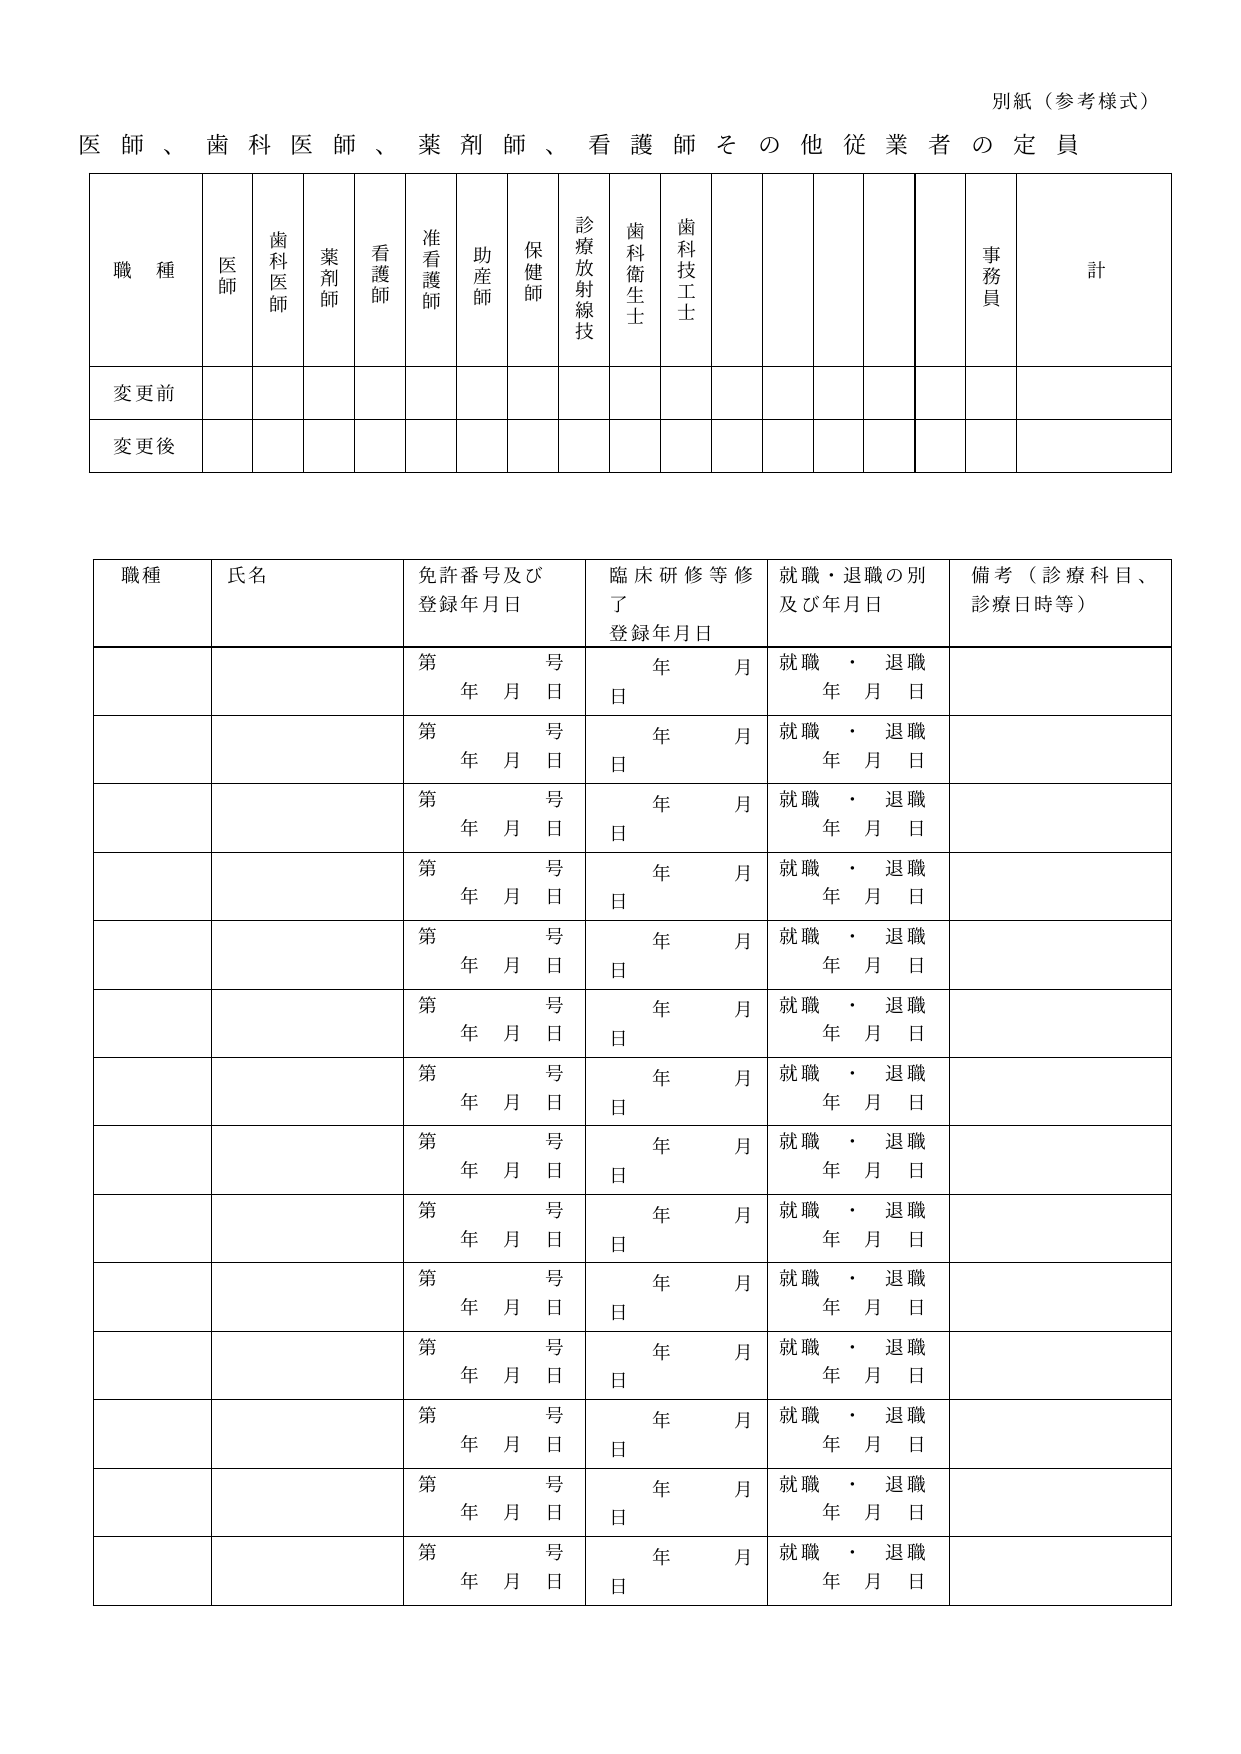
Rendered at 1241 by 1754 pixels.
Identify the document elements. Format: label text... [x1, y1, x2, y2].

table_header 職 種 [90, 174, 202, 366]
table_cell [864, 367, 914, 419]
table_cell [950, 784, 1171, 852]
table_cell [212, 1400, 403, 1468]
table_cell [661, 367, 711, 419]
table_cell [712, 420, 762, 472]
text 医師、歯科医師、薬剤師、看護師その他従業者の定員 [78, 115, 1162, 173]
table_cell [559, 367, 609, 419]
table_header 診療放射線技師 [559, 174, 609, 366]
table_cell [763, 367, 813, 419]
table_header 計 [1017, 174, 1171, 366]
table_header 臨床研修等修了 登録年月日 [586, 560, 767, 646]
table_cell [94, 990, 211, 1057]
table_cell [712, 367, 762, 419]
table_header 保健師 [508, 174, 558, 366]
table_cell 年 月 日 [586, 1537, 767, 1604]
table_cell 第 号 年 月 日 [404, 1537, 585, 1604]
table_cell [406, 420, 456, 472]
table_cell 就職 ・ 退職 年 月 日 [768, 1469, 949, 1536]
table_cell [94, 1332, 211, 1399]
table_cell [950, 921, 1171, 988]
table_cell 第 号 年 月 日 [404, 784, 585, 852]
table_header 歯科技工士 [661, 174, 711, 366]
table_cell [94, 716, 211, 783]
table_cell [950, 1195, 1171, 1262]
table_cell [950, 716, 1171, 783]
table_cell [950, 990, 1171, 1057]
table_cell 就職 ・ 退職 年 月 日 [768, 784, 949, 852]
table_cell [212, 1058, 403, 1125]
table_cell 第 号 年 月 日 [404, 921, 585, 988]
table_cell [950, 1400, 1171, 1468]
table_cell 第 号 年 月 日 [404, 1263, 585, 1331]
table_cell 第 号 年 月 日 [404, 1469, 585, 1536]
table_cell 第 号 年 月 日 [404, 990, 585, 1057]
table_cell [94, 1400, 211, 1468]
table_cell [94, 648, 211, 715]
table_header 看護師 [355, 174, 405, 366]
table_cell [304, 367, 354, 419]
table_cell [950, 1332, 1171, 1399]
table_cell [212, 1537, 403, 1604]
table_cell [94, 853, 211, 920]
table_cell [355, 420, 405, 472]
table_cell [950, 1126, 1171, 1194]
table_cell [212, 1332, 403, 1399]
table_cell [94, 921, 211, 988]
table_cell 就職 ・ 退職 年 月 日 [768, 1058, 949, 1125]
table_header [814, 174, 863, 366]
table_cell 就職 ・ 退職 年 月 日 [768, 921, 949, 988]
table_cell [253, 367, 303, 419]
table_cell 第 号 年 月 日 [404, 716, 585, 783]
table_cell [1017, 420, 1171, 472]
table_cell 年 月 日 [586, 990, 767, 1057]
table_cell 年 月 日 [586, 1400, 767, 1468]
table_cell 第 号 年 月 日 [404, 648, 585, 715]
table_cell [212, 648, 403, 715]
table_cell [508, 367, 558, 419]
table_cell [966, 420, 1016, 472]
table_cell 第 号 年 月 日 [404, 853, 585, 920]
table_cell 就職 ・ 退職 年 月 日 [768, 648, 949, 715]
table_header 就職・退職の別 及び年月日 [768, 560, 949, 646]
table_header [763, 174, 813, 366]
table_cell [814, 420, 863, 472]
table_cell 就職 ・ 退職 年 月 日 [768, 1195, 949, 1262]
table_cell [950, 1263, 1171, 1331]
table_cell 年 月 日 [586, 648, 767, 715]
table_header 薬剤師 [304, 174, 354, 366]
table_cell 年 月 日 [586, 716, 767, 783]
table_cell [610, 420, 660, 472]
table_cell [212, 784, 403, 852]
table_header 助産師 [457, 174, 507, 366]
table_cell 就職 ・ 退職 年 月 日 [768, 990, 949, 1057]
table_cell 就職 ・ 退職 年 月 日 [768, 1126, 949, 1194]
table_cell [661, 420, 711, 472]
table_cell 年 月 日 [586, 784, 767, 852]
table_cell [212, 990, 403, 1057]
table_cell 第 号 年 月 日 [404, 1126, 585, 1194]
table_cell 年 月 日 [586, 1332, 767, 1399]
table_cell [950, 853, 1171, 920]
table_cell [950, 648, 1171, 715]
table_header 歯科医師 [253, 174, 303, 366]
table_cell [212, 716, 403, 783]
table_cell [212, 1195, 403, 1262]
table_cell 年 月 日 [586, 921, 767, 988]
table_header [864, 174, 914, 366]
table_cell [94, 1195, 211, 1262]
table_cell [457, 420, 507, 472]
table_cell [864, 420, 914, 472]
table_cell 就職 ・ 退職 年 月 日 [768, 1263, 949, 1331]
table_cell 就職 ・ 退職 年 月 日 [768, 853, 949, 920]
table_header 事務員 [966, 174, 1016, 366]
table_cell [212, 853, 403, 920]
table_cell [253, 420, 303, 472]
table_cell 年 月 日 [586, 1126, 767, 1194]
table_cell [94, 784, 211, 852]
table_cell 第 号 年 月 日 [404, 1332, 585, 1399]
table_header 氏名 [212, 560, 403, 646]
table_cell [763, 420, 813, 472]
table_header 免許番号及び 登録年月日 [404, 560, 585, 646]
table_cell [212, 1469, 403, 1536]
table_cell 第 号 年 月 日 [404, 1400, 585, 1468]
table_cell [950, 1469, 1171, 1536]
table_header 職種 [94, 560, 211, 646]
table_cell [212, 1126, 403, 1194]
table_cell 年 月 日 [586, 1263, 767, 1331]
table_cell [94, 1537, 211, 1604]
table_header 医師 [203, 174, 252, 366]
table_cell 年 月 日 [586, 1469, 767, 1536]
table_cell [610, 367, 660, 419]
table_cell [94, 1058, 211, 1125]
table_header [916, 174, 965, 366]
table_cell [203, 420, 252, 472]
table_cell 年 月 日 [586, 1058, 767, 1125]
table_header 准看護師 [406, 174, 456, 366]
table_cell [94, 1469, 211, 1536]
table_cell 第 号 年 月 日 [404, 1058, 585, 1125]
table_cell [508, 420, 558, 472]
table_cell 就職 ・ 退職 年 月 日 [768, 1537, 949, 1604]
table_cell 年 月 日 [586, 853, 767, 920]
table_cell [814, 367, 863, 419]
table_header [712, 174, 762, 366]
table_cell 第 号 年 月 日 [404, 1195, 585, 1262]
table_cell 就職 ・ 退職 年 月 日 [768, 1332, 949, 1399]
table_cell 変更後 [90, 420, 202, 472]
table_cell [212, 1263, 403, 1331]
text 別紙（参考様式） [78, 86, 1162, 115]
table_cell [950, 1058, 1171, 1125]
table_cell [950, 1537, 1171, 1604]
table_cell [559, 420, 609, 472]
table_cell [1017, 367, 1171, 419]
table_cell 就職 ・ 退職 年 月 日 [768, 716, 949, 783]
table_cell [355, 367, 405, 419]
table_cell [916, 367, 965, 419]
table_cell [406, 367, 456, 419]
table_cell [94, 1126, 211, 1194]
table_cell 就職 ・ 退職 年 月 日 [768, 1400, 949, 1468]
table_cell [94, 1263, 211, 1331]
table_cell [966, 367, 1016, 419]
table_header 備考（診療科目、診療日時等） [950, 560, 1171, 646]
table_cell [212, 921, 403, 988]
table_cell [916, 420, 965, 472]
table_cell [203, 367, 252, 419]
table_cell [457, 367, 507, 419]
table_header 歯科衛生士 [610, 174, 660, 366]
table_cell 変更前 [90, 367, 202, 419]
table_cell [304, 420, 354, 472]
table_cell 年 月 日 [586, 1195, 767, 1262]
